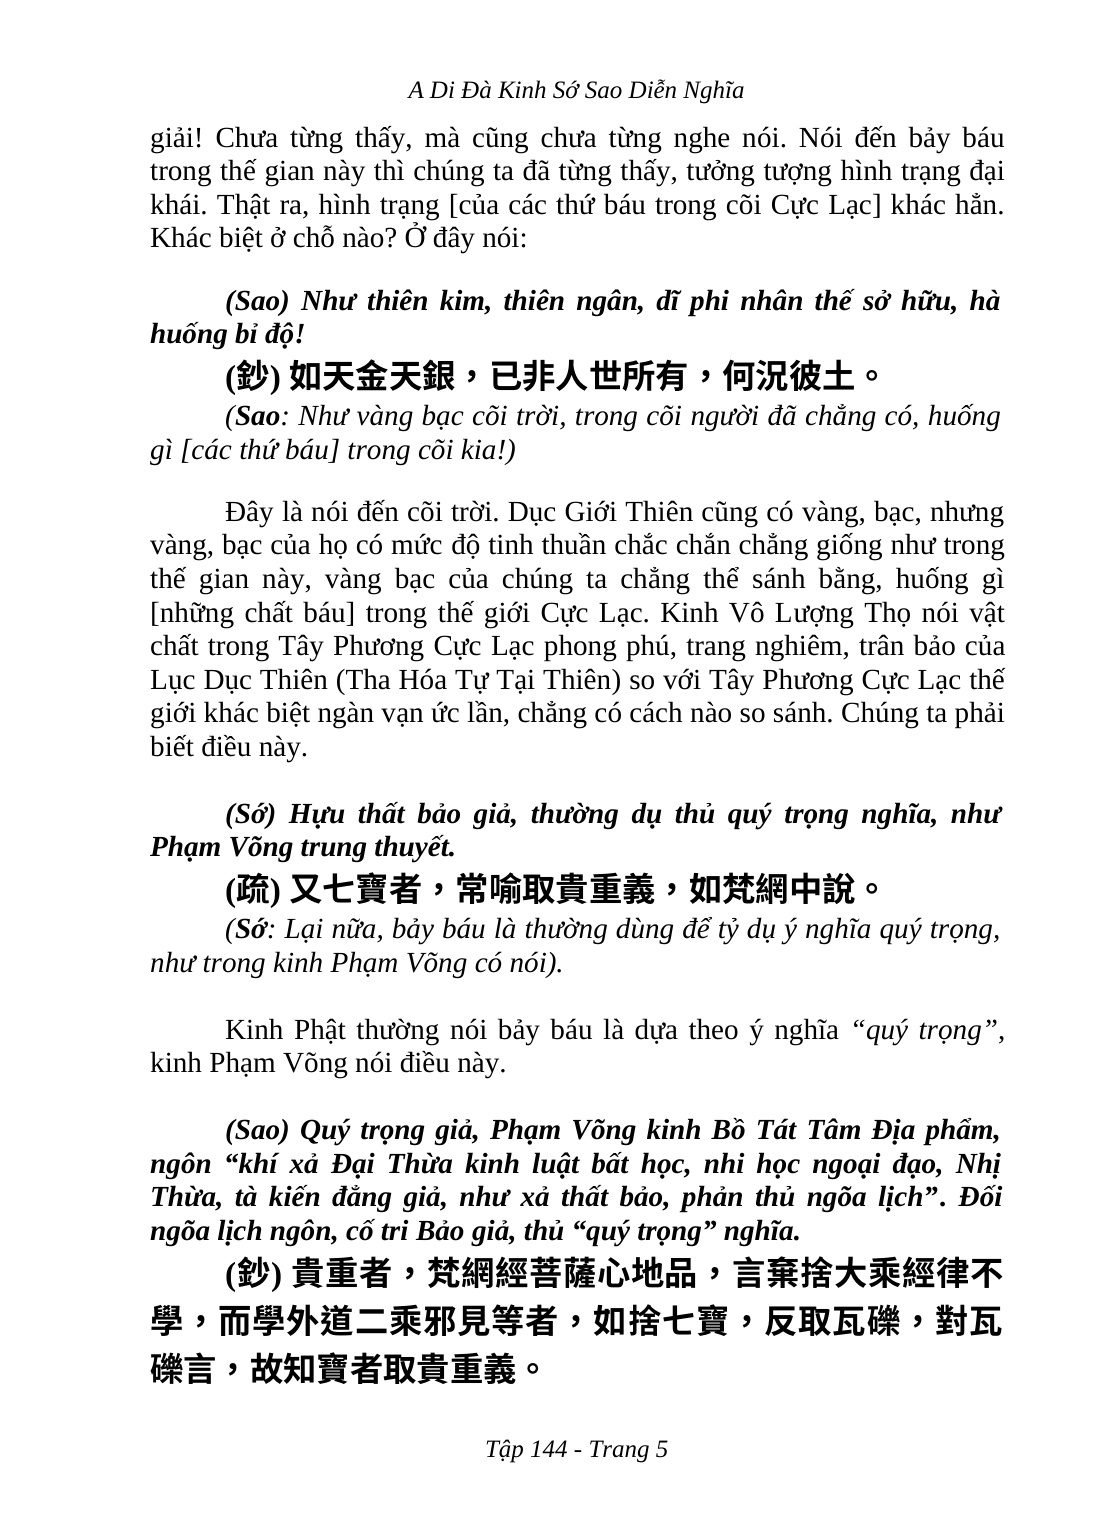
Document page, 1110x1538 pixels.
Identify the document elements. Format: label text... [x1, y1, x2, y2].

text Đây là nói đến cõi trời. Dục Giới Thiên cũng có vàng, bạc, nhưng vàng, bạc của họ có mức độ tinh thuần chắc chắn chẳng giống như trong thế gian này, vàng bạc của chúng ta chẳng thể sánh bằng, huống gì [những chất báu] trong thế giới Cực Lạc. Kinh Vô Lượng Thọ nói vật chất trong Tây Phương Cực Lạc phong phú, trang nghiêm, trân bảo của Lục Dục Thiên (Tha Hóa Tự Tại Thiên) so với Tây Phương Cực Lạc thế giới khác biệt ngàn vạn ức lần, chẳng có cách nào so sánh. Chúng ta phải biết điều này. [150, 494, 1005, 762]
text (鈔) 貴重者，梵網經菩薩心地品，言棄捨大乘經律不學，而學外道二乘邪見等者，如捨七寶，反取瓦礫，對瓦礫言，故知寶者取貴重義。 [150, 1247, 1005, 1391]
text (鈔) 如天金天銀，已非人世所有，何況彼土。 [150, 350, 1005, 398]
text (Sao) Như thiên kim, thiên ngân, dĩ phi nhân thế sở hữu, hà huống bỉ độ! [150, 283, 1005, 350]
text Kinh Phật thường nói bảy báu là dựa theo ý nghĩa “quý trọng”, kinh Phạm Võng nói điều này. [150, 1012, 1005, 1079]
text (Sớ) Hựu thất bảo giả, thường dụ thủ quý trọng nghĩa, như Phạm Võng trung thuyết. [150, 796, 1005, 863]
text (Sớ: Lại nữa, bảy báu là thường dùng để tỷ dụ ý nghĩa quý trọng, như trong kinh Phạm Võng có nói). [150, 911, 1005, 978]
text (Sao: Như vàng bạc cõi trời, trong cõi người đã chẳng có, huống gì [các thứ báu] trong cõi kia!) [150, 398, 1005, 465]
text (疏) 又七寶者，常喻取貴重義，如梵網中說。 [150, 863, 1005, 911]
text (Sao) Quý trọng giả, Phạm Võng kinh Bồ Tát Tâm Địa phẩm, ngôn “khí xả Đại Thừa kinh luật bất học, nhi học ngoại đạo, Nhị Thừa, tà kiến đẳng giả, như xả thất bảo, phản thủ ngõa lịch”. Đối ngõa lịch ngôn, cố tri Bảo giả, thủ “quý trọng” nghĩa. [150, 1112, 1005, 1247]
